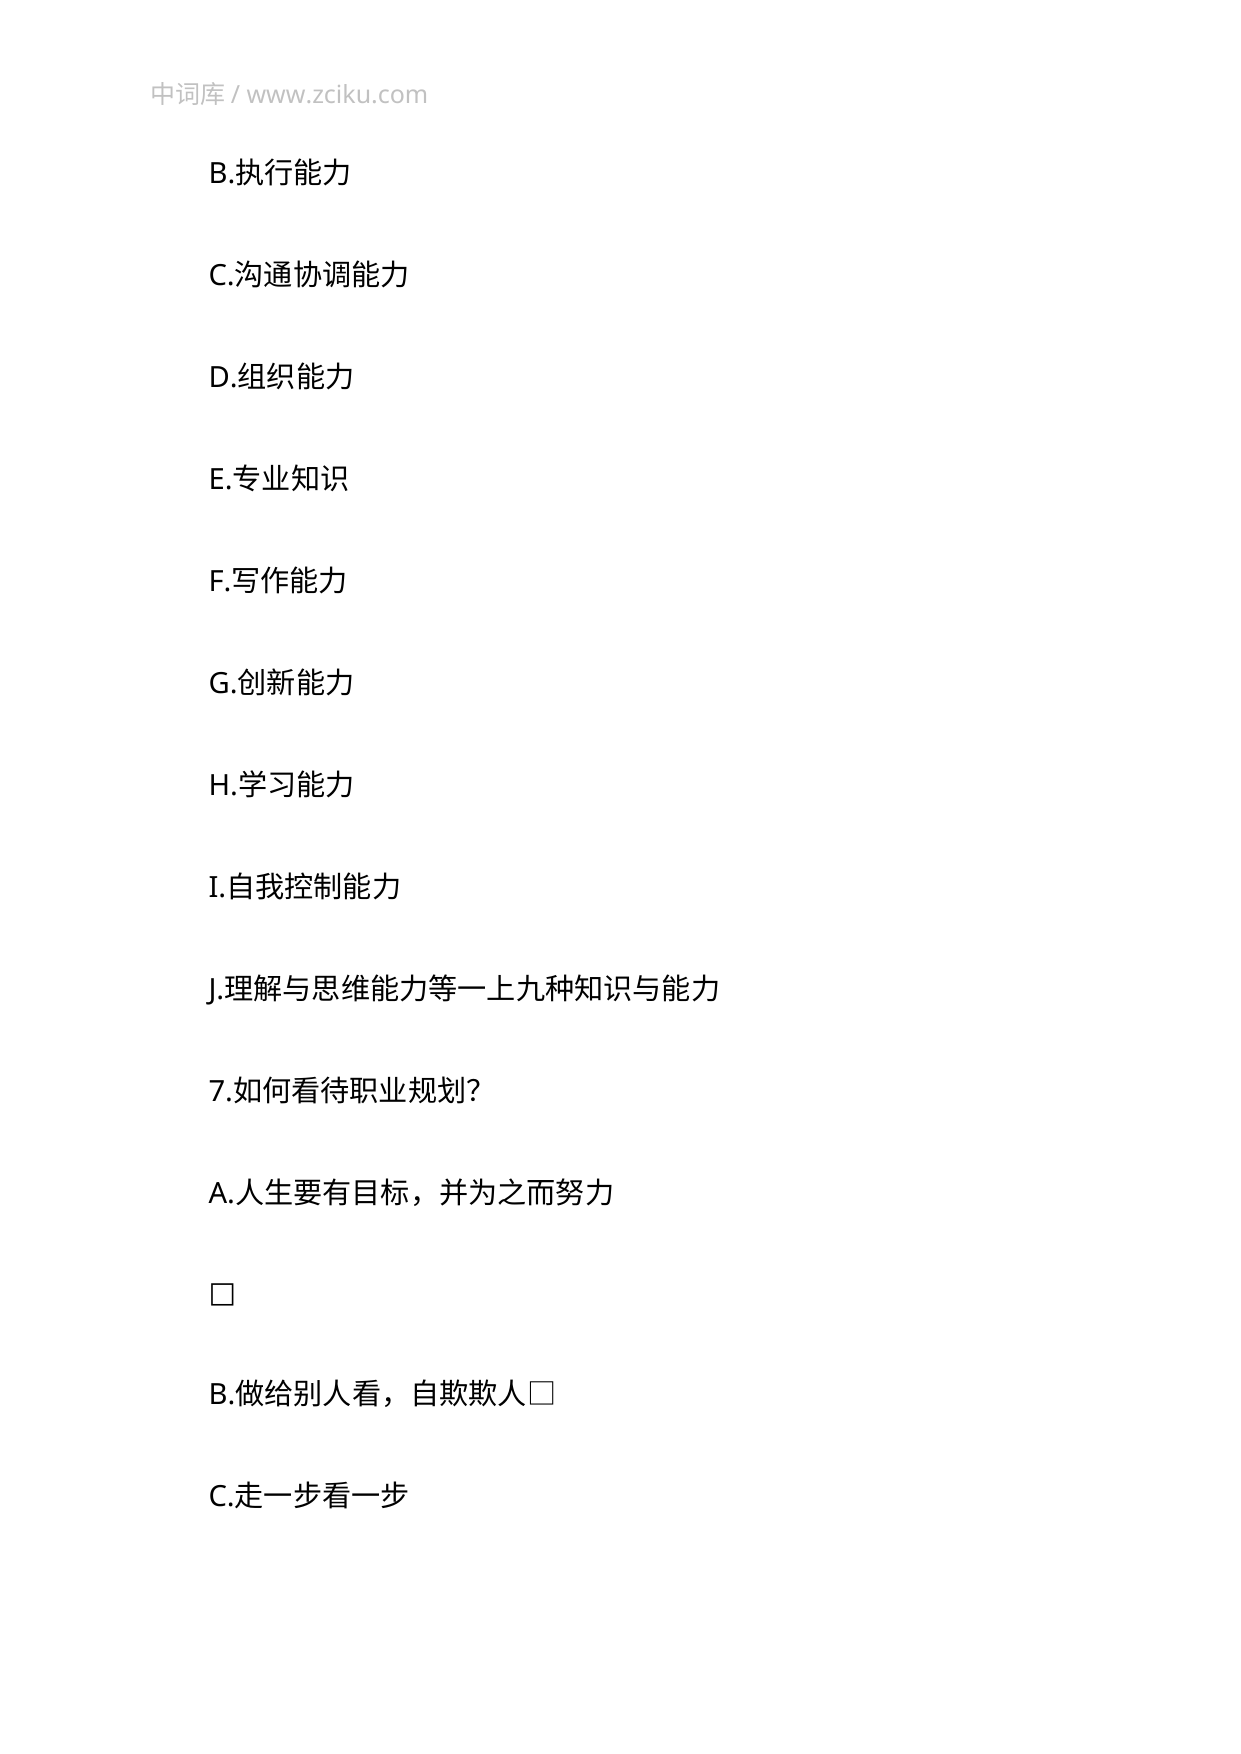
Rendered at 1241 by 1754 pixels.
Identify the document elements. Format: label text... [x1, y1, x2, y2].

text D.组织能力 [150, 354, 1090, 396]
text F.写作能力 [150, 558, 1090, 600]
text 7.如何看待职业规划？ [150, 1068, 1090, 1110]
text A.人生要有目标，并为之而努力 [150, 1170, 1090, 1212]
text H.学习能力 [150, 762, 1090, 804]
text B.执行能力 [150, 150, 1090, 192]
text J.理解与思维能力等一上九种知识与能力 [150, 966, 1090, 1008]
text C.走一步看一步 [150, 1472, 1090, 1514]
text E.专业知识 [150, 456, 1090, 498]
text B.做给别人看，自欺欺人□ [150, 1370, 1090, 1413]
text G.创新能力 [150, 660, 1090, 702]
text C.沟通协调能力 [150, 252, 1090, 294]
text □ [150, 1272, 1090, 1311]
text I.自我控制能力 [150, 864, 1090, 906]
